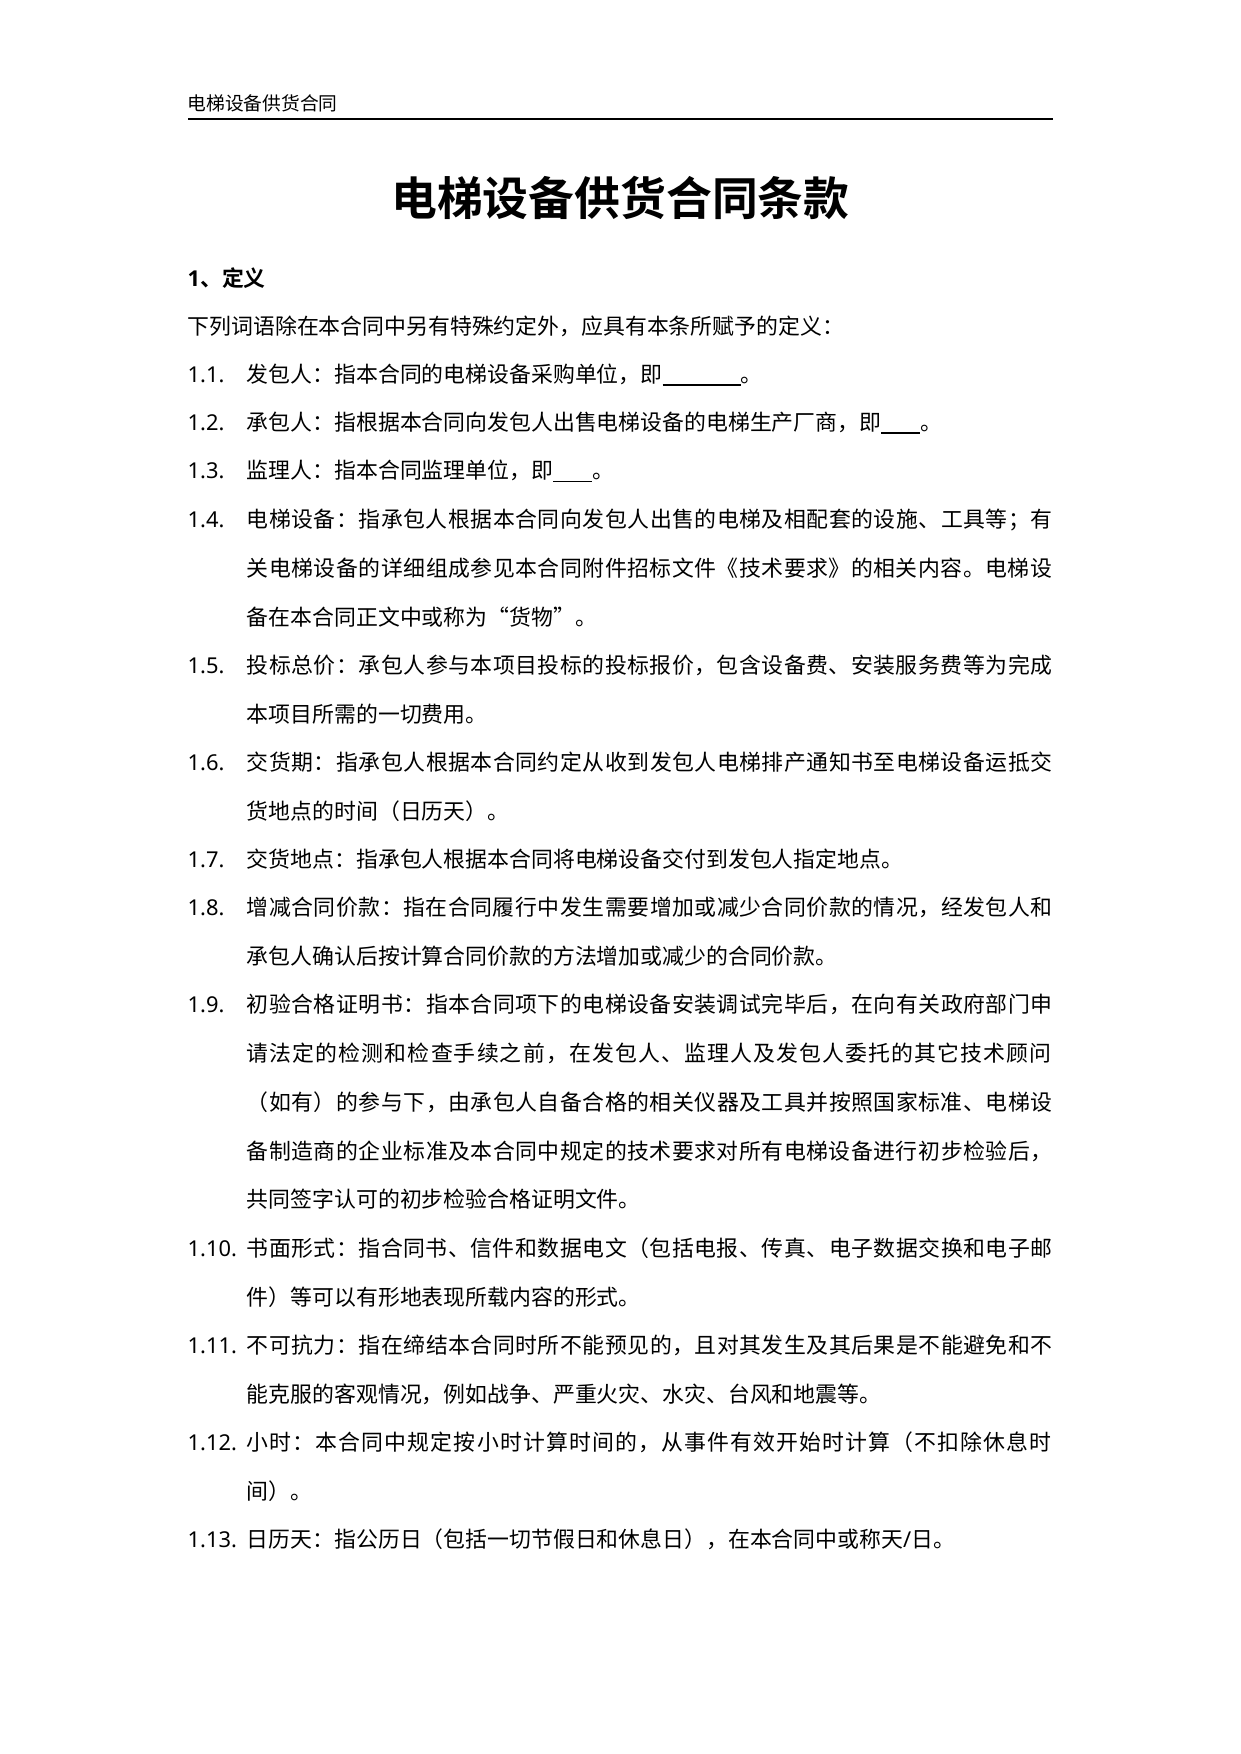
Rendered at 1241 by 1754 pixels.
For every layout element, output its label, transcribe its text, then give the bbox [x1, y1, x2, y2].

list 电梯设备：指承包人根据本合同向发包人出售的电梯及相配套的设施、工具等；有关电梯设备的详细组成参见本合同附件招标文件《技术要求》的相关内容。电梯设备在本合同正文中或称为“货物”。 [187, 502, 1053, 632]
text 下列词语除在本合同中另有特殊约定外，应具有本条所赋予的定义： [187, 309, 1053, 341]
list 不可抗力：指在缔结本合同时所不能预见的，且对其发生及其后果是不能避免和不能克服的客观情况，例如战争、严重火灾、水灾、台风和地震等。 [187, 1327, 1053, 1409]
list 书面形式：指合同书、信件和数据电文（包括电报、传真、电子数据交换和电子邮件）等可以有形地表现所载内容的形式。 [187, 1230, 1053, 1312]
list 投标总价：承包人参与本项目投标的投标报价，包含设备费、安装服务费等为完成本项目所需的一切费用。 [187, 647, 1053, 729]
list 监理人：指本合同监理单位，即 。 [187, 453, 1053, 486]
list 承包人：指根据本合同向发包人出售电梯设备的电梯生产厂商，即 。 [187, 405, 1053, 437]
list 初验合格证明书：指本合同项下的电梯设备安装调试完毕后，在向有关政府部门申请法定的检测和检查手续之前，在发包人、监理人及发包人委托的其它技术顾问（如有）的参与下，由承包人自备合格的相关仪器及工具并按照国家标准、电梯设备制造商的企业标准及本合同中规定的技术要求对所有电梯设备进行初步检验后，共同签字认可的初步检验合格证明文件。 [187, 987, 1053, 1214]
list 日历天：指公历日（包括一切节假日和休息日），在本合同中或称天/日。 [187, 1522, 1053, 1554]
list 交货期：指承包人根据本合同约定从收到发包人电梯排产通知书至电梯设备运抵交货地点的时间（日历天）。 [187, 744, 1053, 826]
text 1、定义 [187, 261, 1053, 293]
list 小时：本合同中规定按小时计算时间的，从事件有效开始时计算（不扣除休息时间）。 [187, 1424, 1053, 1506]
list 交货地点：指承包人根据本合同将电梯设备交付到发包人指定地点。 [187, 842, 1053, 874]
list 增减合同价款：指在合同履行中发生需要增加或减少合同价款的情况，经发包人和承包人确认后按计算合同价款的方法增加或减少的合同价款。 [187, 890, 1053, 971]
list 发包人：指本合同的电梯设备采购单位，即 。 [187, 357, 1053, 389]
text 电梯设备供货合同条款 [187, 162, 1053, 228]
